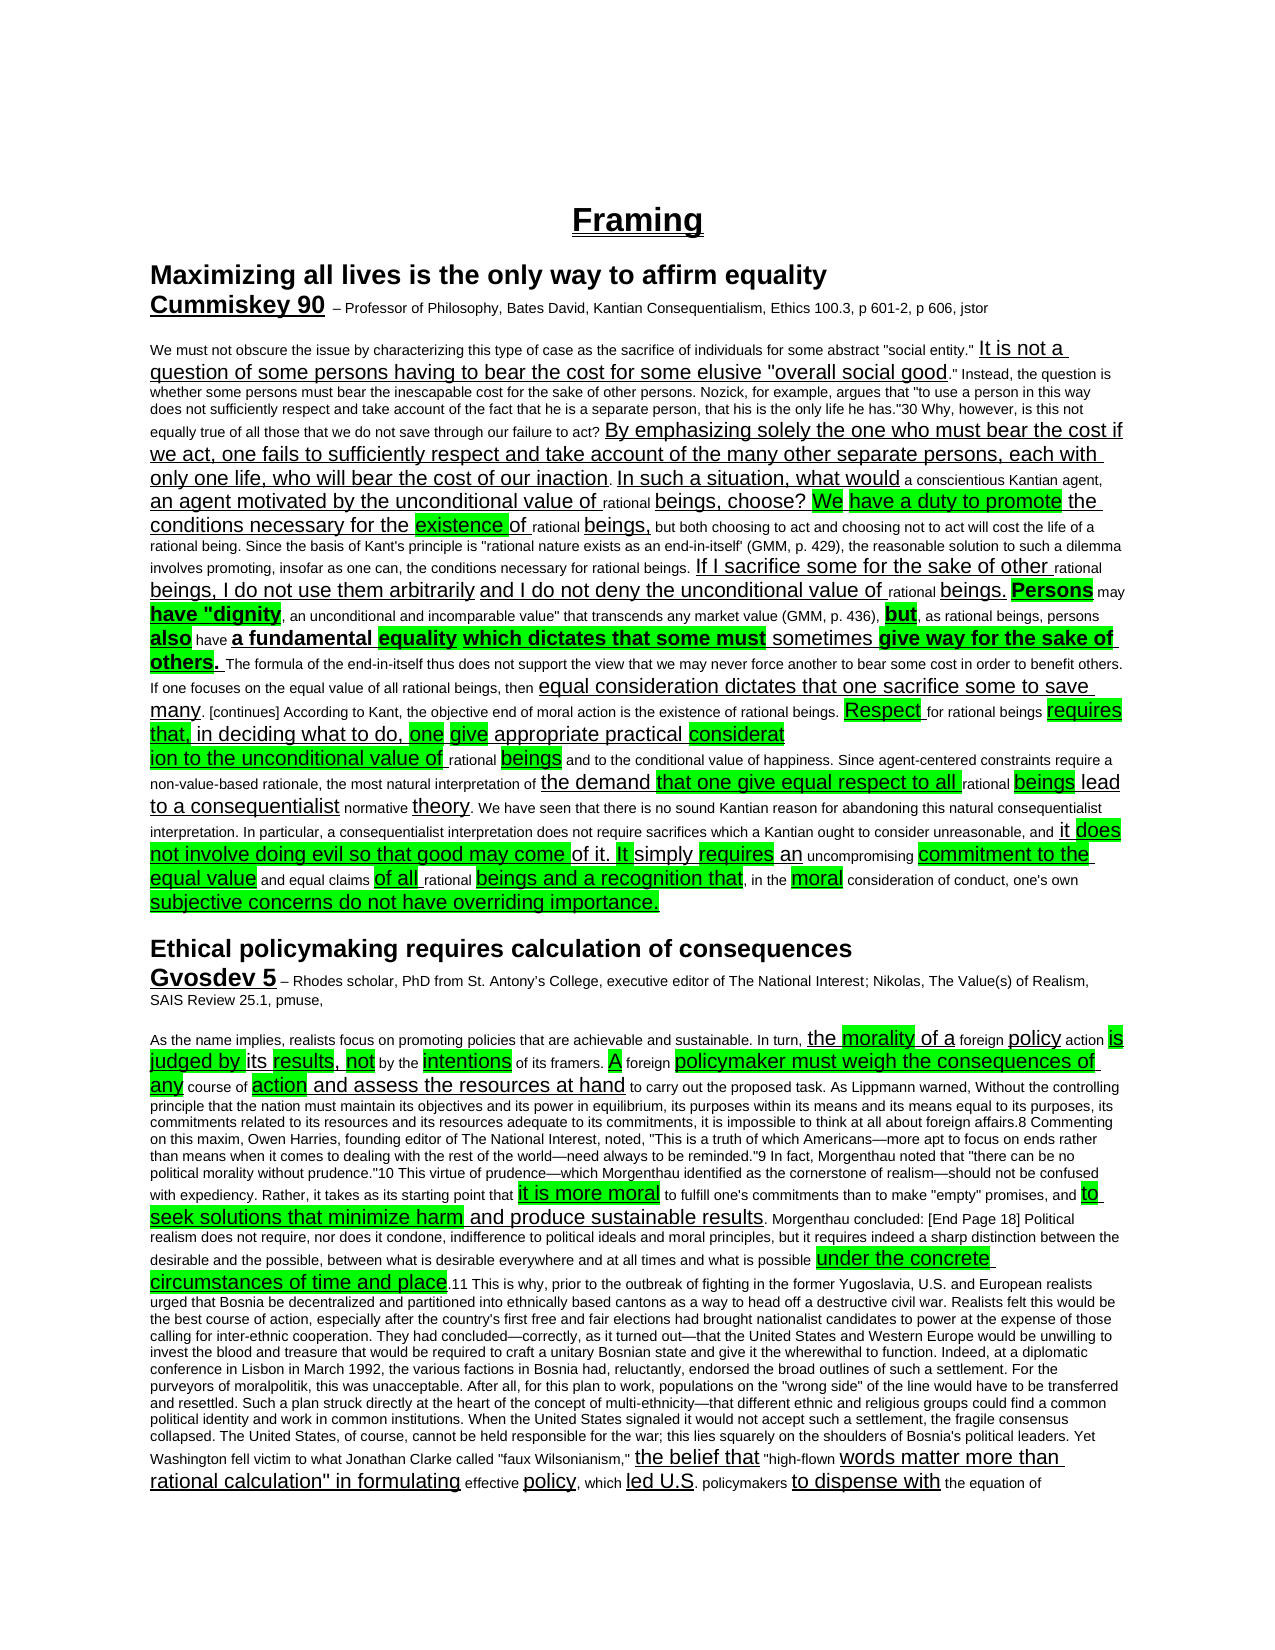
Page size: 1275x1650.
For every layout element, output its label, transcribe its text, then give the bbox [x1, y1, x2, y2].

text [150, 1025, 1125, 1492]
text Cummiskey 90 – Professor of Philosophy, Bates David, Kantian Consequentialism, Ethics 100.3, p 601-2, p 606, jstor [150, 291, 1125, 319]
text Gvosdev 5 – Rhodes scholar, PhD from St. Antony’s College, executive editor of The National Interest; Nikolas, The Value(s) of Realism, SAIS Review 25.1, pmuse, [150, 963, 1125, 1008]
text ion to the unconditional value of rational beings and to the conditional value of happiness. Since agent-centered constraints require a non-value-based rationale, the most natural interpretation of the demand that one give equal respect to all rational beings lead to a consequentialist normative theory. We have seen that there is no sound Kantian reason for abandoning this natural consequentialist interpretation. In particular, a consequentialist interpretation does not require sacrifices which a Kantian ought to consider unreasonable, and it does not involve doing evil so that good may come of it. It simply requires an uncompromising commitment to the equal value and equal claims of all rational beings and a recognition that, in the moral consideration of conduct, one's own subjective concerns do not have overriding importance. [150, 746, 1125, 913]
subtitle Ethical policymaking requires calculation of consequences [150, 934, 1125, 963]
text We must not obscure the issue by characterizing this type of case as the sacrifice of individuals for some abstract "social entity." It is not a question of some persons having to bear the cost for some elusive "overall social good." Instead, the question is whether some persons must bear the inescapable cost for the sake of other persons. Nozick, for example, argues that "to use a person in this way does not sufficiently respect and take account of the fact that he is a separate person, that his is the only life he has."30 Why, however, is this not equally true of all those that we do not save through our failure to act? By emphasizing solely the one who must bear the cost if we act, one fails to sufficiently respect and take account of the many other separate persons, each with only one life, who will bear the cost of our inaction. In such a situation, what would a conscientious Kantian agent, an agent motivated by the unconditional value of rational beings, choose? We have a duty to promote the conditions necessary for the existence of rational beings, but both choosing to act and choosing not to act will cost the life of a rational being. Since the basis of Kant's principle is "rational nature exists as an end-in-itself' (GMM, p. 429), the reasonable solution to such a dilemma involves promoting, insofar as one can, the conditions necessary for rational beings. If I sacrifice some for the sake of other rational beings, I do not use them arbitrarily and I do not deny the unconditional value of rational beings. Persons may have "dignity, an unconditional and incomparable value" that transcends any market value (GMM, p. 436), but, as rational beings, persons also have a fundamental equality which dictates that some must sometimes give way for the sake of others. The formula of the end-in-itself thus does not support the view that we may never force another to bear some cost in order to benefit others. If one focuses on the equal value of all rational beings, then equal consideration dictates that one sacrifice some to save many. [continues] According to Kant, the objective end of moral action is the existence of rational beings. Respect for rational beings requires that, in deciding what to do, one give appropriate practical considerat [150, 336, 1125, 746]
subtitle Framing [150, 200, 1125, 238]
text Maximizing all lives is the only way to affirm equality [150, 259, 1125, 291]
